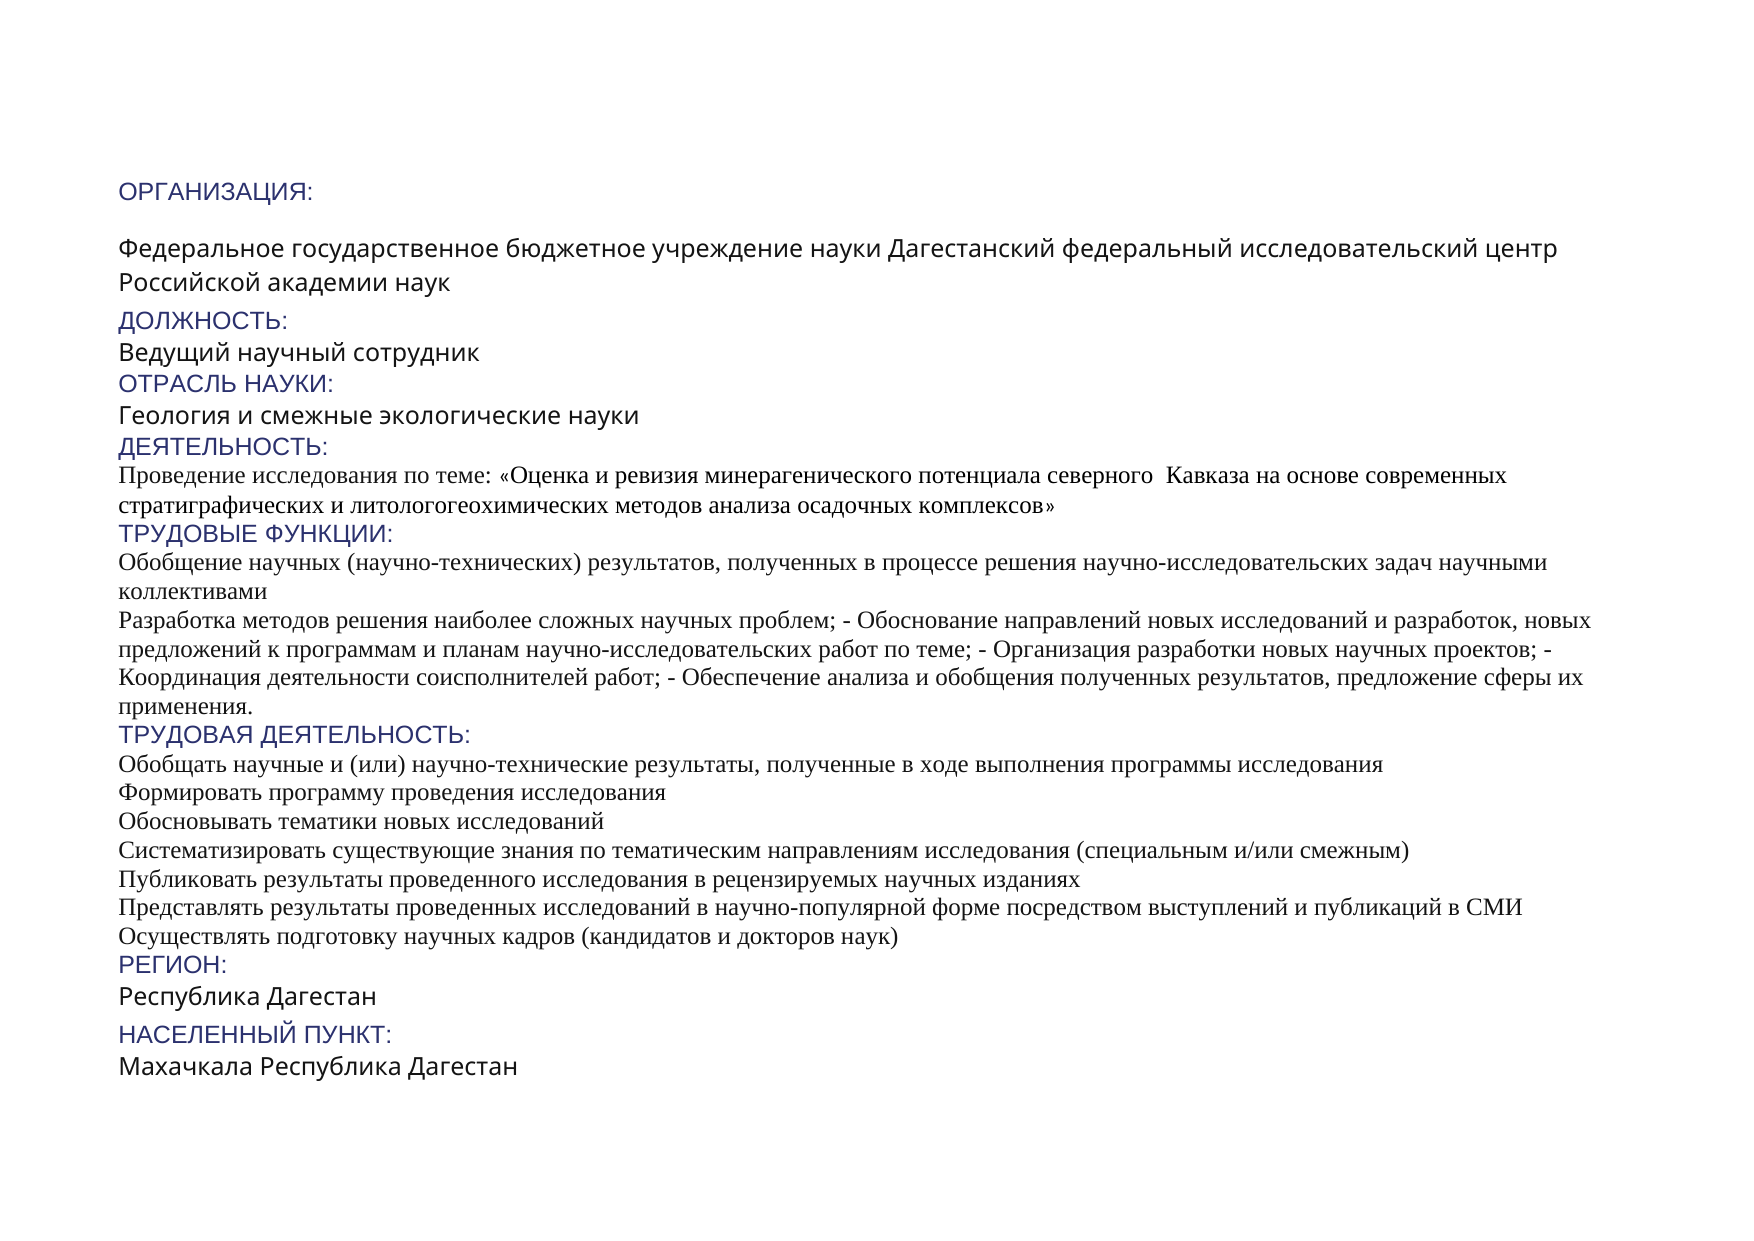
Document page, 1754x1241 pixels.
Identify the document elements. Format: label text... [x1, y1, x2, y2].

text ДОЛЖНОСТЬ: [118, 306, 1636, 335]
text ТРУДОВЫЕ ФУНКЦИИ: [118, 519, 1636, 547]
text НАСЕЛЕННЫЙ ПУНКТ: [118, 1020, 1636, 1049]
text Махачкала Республика Дагестан [118, 1049, 1636, 1083]
text Ведущий научный сотрудник [118, 335, 1636, 369]
text ТРУДОВАЯ ДЕЯТЕЛЬНОСТЬ: [118, 720, 1636, 749]
text Геология и смежные экологические науки [118, 398, 1636, 432]
text Обобщение научных (научно-технических) результатов, полученных в процессе решения научно-исследовательских задач научными коллективами [118, 547, 1636, 605]
text Федеральное государственное бюджетное учреждение науки Дагестанский федеральный исследовательский центр Российской академии наук [118, 231, 1636, 299]
text Республика Дагестан [118, 979, 1636, 1013]
text Разработка методов решения наиболее сложных научных проблем; - Обоснование направлений новых исследований и разработок, новых предложений к программам и планам научно-исследовательских работ по теме; - Организация разработки новых научных проектов; - Координация деятельности соисполнителей работ; - Обеспечение анализа и обобщения полученных результатов, предложение сферы их применения. [118, 605, 1636, 720]
text ОРГАНИЗАЦИЯ: [118, 177, 1636, 206]
text ДЕЯТЕЛЬНОСТЬ: [118, 432, 1636, 461]
text Проведение исследования по теме: «Оценка и ревизия минерагенического потенциала северного Кавказа на основе современных стратиграфических и литологогеохимических методов анализа осадочных комплексов» [118, 461, 1636, 519]
text ОТРАСЛЬ НАУКИ: [118, 369, 1636, 398]
text Обобщать научные и (или) научно-технические результаты, полученные в ходе выполнения программы исследования Формировать программу проведения исследования Обосновывать тематики новых исследований Систематизировать существующие знания по тематическим направлениям исследования (специальным и/или смежным) Публиковать результаты проведенного исследования в рецензируемых научных изданиях Представлять результаты проведенных исследований в научно-популярной форме посредством выступлений и публикаций в СМИ Осуществлять подготовку научных кадров (кандидатов и докторов наук) [118, 749, 1636, 950]
text РЕГИОН: [118, 950, 1636, 979]
